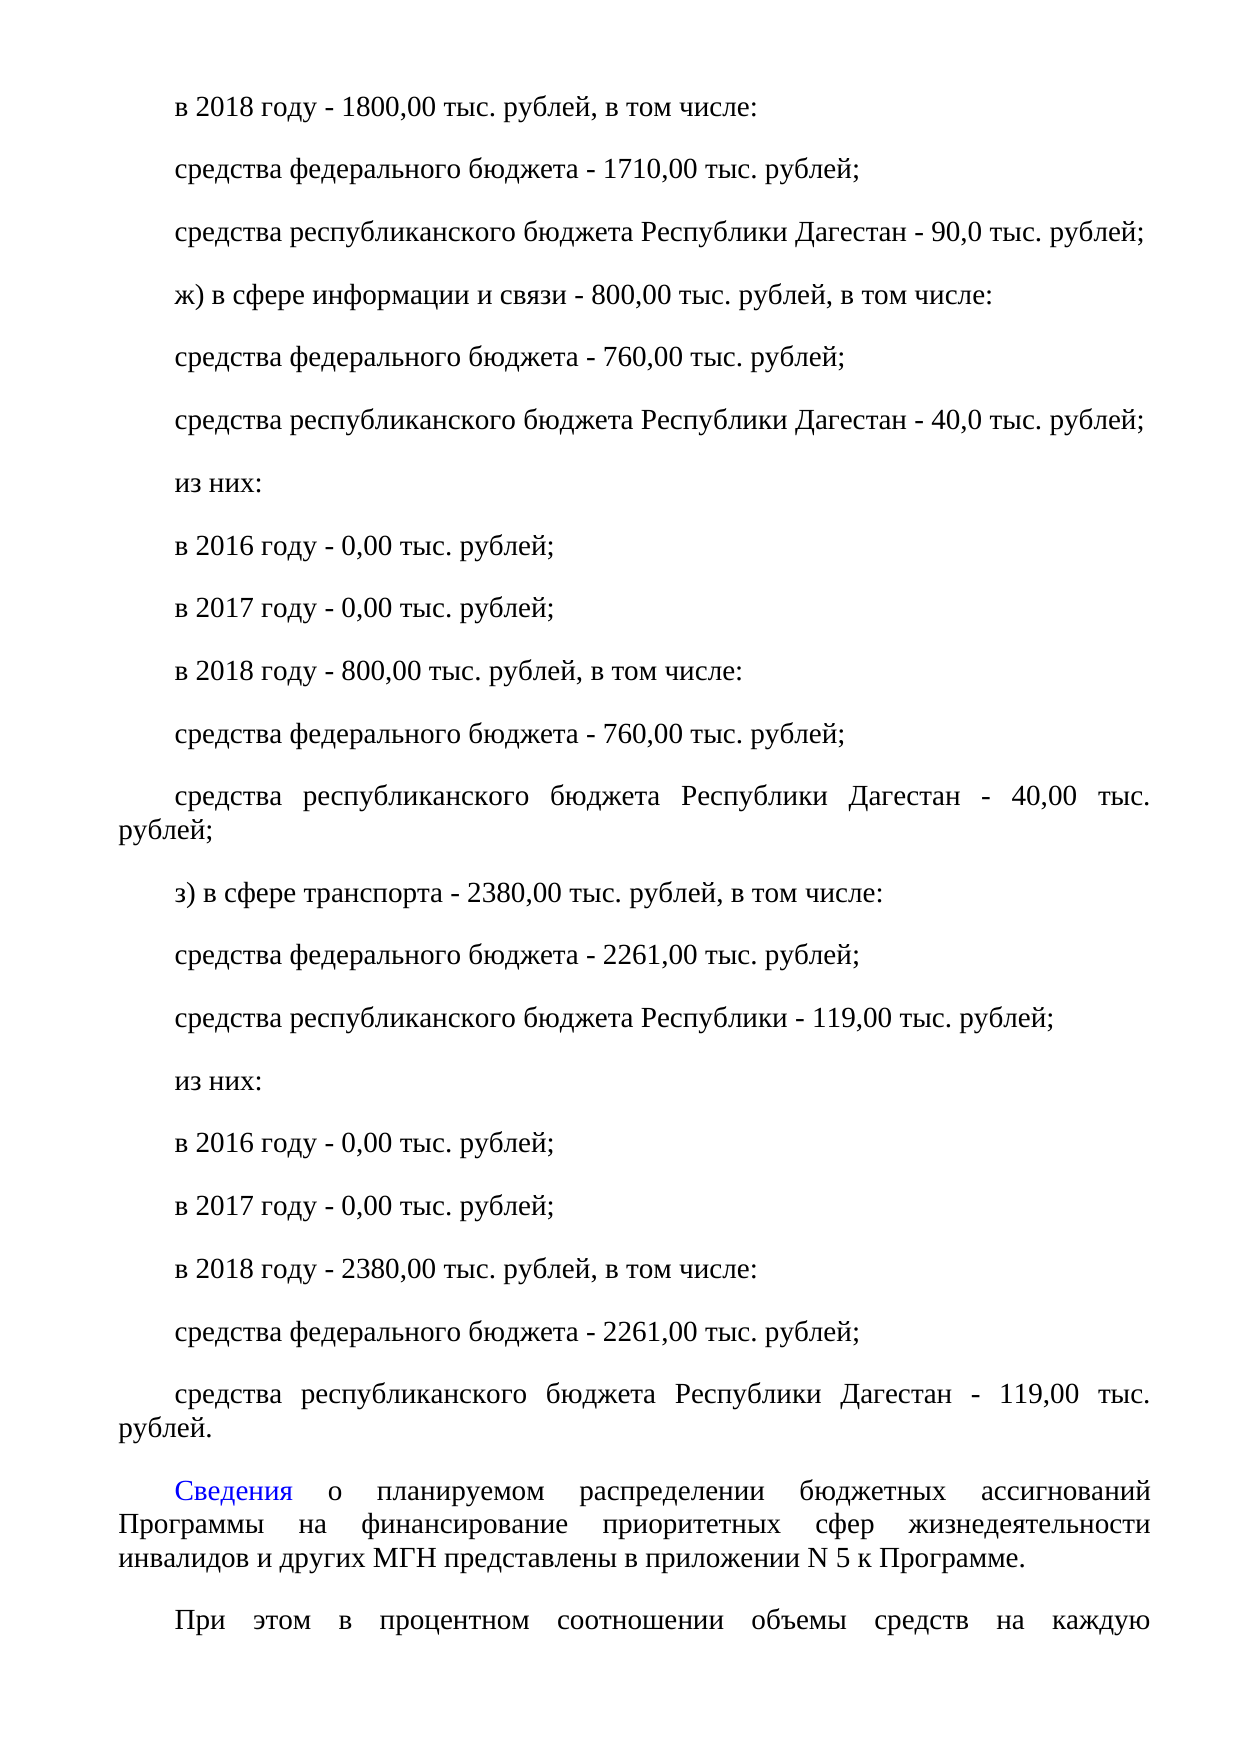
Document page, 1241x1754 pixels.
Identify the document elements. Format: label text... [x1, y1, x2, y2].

text в 2018 году - 800,00 тыс. рублей, в том числе: [118, 653, 1152, 687]
text средства федерального бюджета - 2261,00 тыс. рублей; [118, 937, 1152, 971]
text средства республиканского бюджета Республики Дагестан - 40,0 тыс. рублей; [118, 402, 1152, 436]
text из них: [118, 465, 1152, 498]
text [118, 214, 1152, 248]
text ж) в сфере информации и связи - 800,00 тыс. рублей, в том числе: [118, 277, 1152, 310]
text в 2018 году - 2380,00 тыс. рублей, в том числе: [118, 1251, 1152, 1284]
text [118, 151, 1152, 185]
text в 2016 году - 0,00 тыс. рублей; [118, 1126, 1152, 1159]
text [118, 1602, 1152, 1636]
text средства республиканского бюджета Республики - 119,00 тыс. рублей; [118, 1000, 1152, 1034]
text в 2017 году - 0,00 тыс. рублей; [118, 590, 1152, 624]
text в 2018 году - 1800,00 тыс. рублей, в том числе: [118, 89, 1152, 122]
text Сведения о планируемом распределении бюджетных ассигнований Программы на финансирование приоритетных сфер жизнедеятельности инвалидов и других МГН представлены в приложении N 5 к Программе. [118, 1473, 1152, 1573]
text из них: [118, 1063, 1152, 1096]
text средства федерального бюджета - 760,00 тыс. рублей; [118, 716, 1152, 749]
text средства республиканского бюджета Республики Дагестан - 40,00 тыс. рублей; [118, 778, 1152, 846]
text в 2017 году - 0,00 тыс. рублей; [118, 1188, 1152, 1222]
text средства федерального бюджета - 2261,00 тыс. рублей; [118, 1314, 1152, 1347]
text средства республиканского бюджета Республики Дагестан - 119,00 тыс. рублей. [118, 1376, 1152, 1443]
text в 2016 году - 0,00 тыс. рублей; [118, 528, 1152, 561]
text средства федерального бюджета - 760,00 тыс. рублей; [118, 339, 1152, 373]
text з) в сфере транспорта - 2380,00 тыс. рублей, в том числе: [118, 875, 1152, 908]
